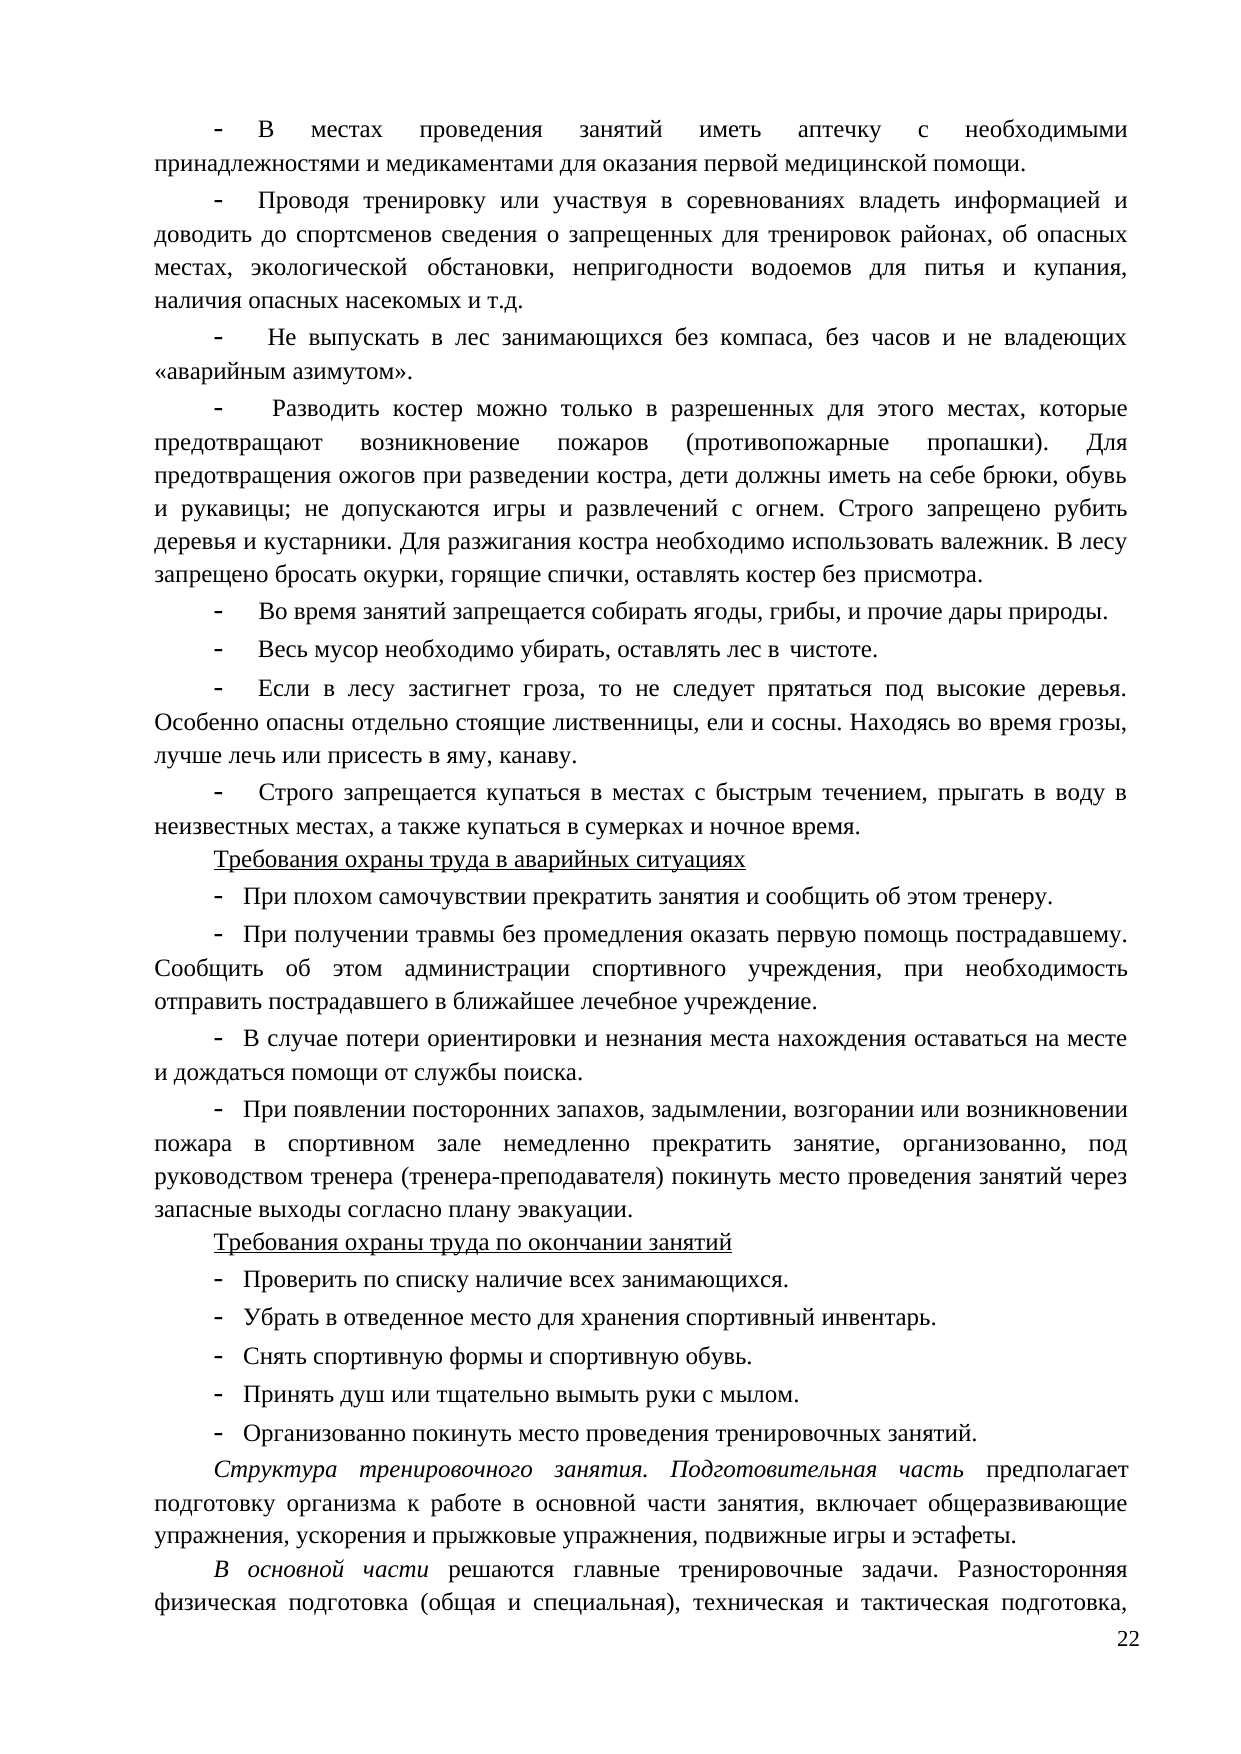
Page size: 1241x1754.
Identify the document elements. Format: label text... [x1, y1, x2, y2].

list В случае потери ориентировки и незнания места нахождения оставаться на месте и дождаться помощи от службы поиска. [154, 1019, 1128, 1086]
list Во время занятий запрещается собирать ягоды, грибы, и прочие дары природы. [154, 592, 1128, 626]
list Снять спортивную формы и спортивную обувь. [154, 1337, 1128, 1371]
list Разводить костер можно только в разрешенных для этого местах, которые предотвращают возникновение пожаров (противопожарные пропашки). Для предотвращения ожогов при разведении костра, дети должны иметь на себе брюки, обувь и рукавицы; не допускаются игры и развлечений с огнем. Строго запрещено рубить деревья и кустарники. Для разжигания костра необходимо использовать валежник. В лесу запрещено бросать окурки, горящие спички, оставлять костер без присмотра. [154, 389, 1128, 588]
list Если в лесу застигнет гроза, то не следует прятаться под высокие деревья. Особенно опасны отдельно стоящие лиственницы, ели и сосны. Находясь во время грозы, лучше лечь или присесть в яму, канаву. [154, 669, 1128, 769]
list В местах проведения занятий иметь аптечку с необходимыми принадлежностями и медикаментами для оказания первой медицинской помощи. [154, 110, 1128, 177]
list Не выпускать в лес занимающихся без компаса, без часов и не владеющих «аварийным азимутом». [154, 318, 1128, 385]
list При появлении посторонних запахов, задымлении, возгорании или возникновении пожара в спортивном зале немедленно прекратить занятие, организованно, под руководством тренера (тренера-преподавателя) покинуть место проведения занятий через запасные выходы согласно плану эвакуации. [154, 1090, 1128, 1223]
list При плохом самочувствии прекратить занятия и сообщить об этом тренеру. [154, 877, 1128, 910]
list Строго запрещается купаться в местах с быстрым течением, прыгать в воду в неизвестных местах, а также купаться в сумерках и ночное время. [154, 773, 1128, 839]
list Проверить по списку наличие всех занимающихся. [154, 1260, 1128, 1293]
text Требования охраны труда в аварийных ситуациях [154, 844, 1128, 872]
text Требования охраны труда по окончании занятий [154, 1227, 1128, 1256]
list Организованно покинуть место проведения тренировочных занятий. [154, 1414, 1128, 1448]
list Убрать в отведенное место для хранения спортивный инвентарь. [154, 1298, 1128, 1332]
list Принять душ или тщательно вымыть руки с мылом. [154, 1376, 1128, 1409]
text Структура тренировочного занятия. Подготовительная часть предполагает подготовку организма к работе в основной части занятия, включает общеразвивающие упражнения, ускорения и прыжковые упражнения, подвижные игры и эстафеты. [154, 1454, 1128, 1549]
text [154, 1554, 1128, 1615]
list Проводя тренировку или участвуя в соревнованиях владеть информацией и доводить до спортсменов сведения о запрещенных для тренировок районах, об опасных местах, экологической обстановки, непригодности водоемов для питья и купания, наличия опасных насекомых и т.д. [154, 181, 1128, 314]
list Весь мусор необходимо убирать, оставлять лес в чистоте. [154, 631, 1128, 664]
list При получении травмы без промедления оказать первую помощь пострадавшему. Сообщить об этом администрации спортивного учреждения, при необходимость отправить пострадавшего в ближайшее лечебное учреждение. [154, 915, 1128, 1015]
